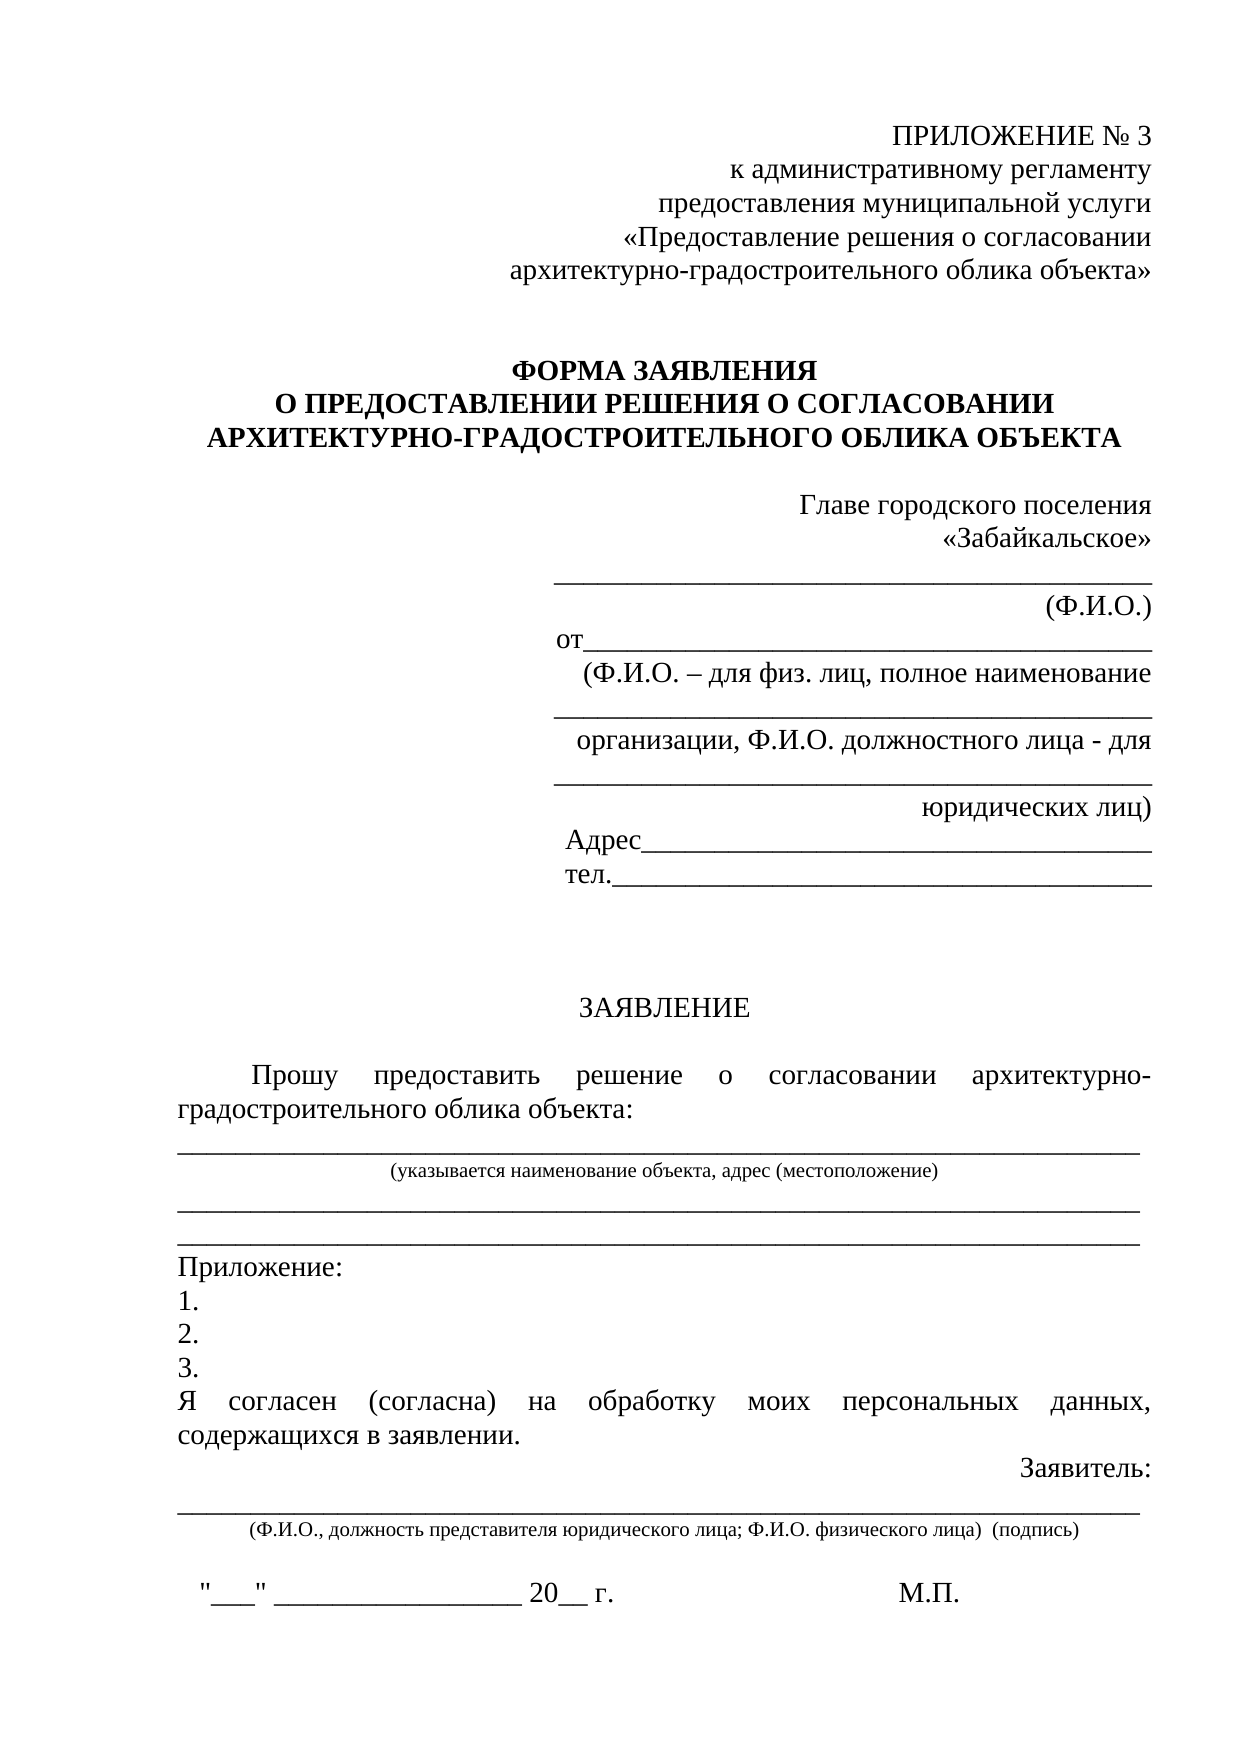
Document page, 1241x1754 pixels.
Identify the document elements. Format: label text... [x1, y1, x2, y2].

text (Ф.И.О. – для физ. лиц, полное наименование [177, 655, 1152, 688]
text 3. [177, 1350, 1152, 1383]
text Я согласен (согласна) на обработку моих персональных данных, содержащихся в заявлении. [177, 1383, 1152, 1450]
text (указывается наименование объекта, адрес (местоположение) [177, 1158, 1152, 1182]
text «Предоставление решения о согласовании [177, 219, 1152, 252]
text ЗАЯВЛЕНИЕ [177, 990, 1152, 1024]
text (Ф.И.О., должность представителя юридического лица; Ф.И.О. физического лица) (подпись) [177, 1517, 1152, 1541]
text _________________________________________ [177, 755, 1152, 789]
text Адрес___________________________________ [177, 822, 1152, 856]
text (Ф.И.О.) [177, 588, 1152, 621]
text "___" _________________ 20__ г. М.П. [177, 1575, 1152, 1608]
text Заявитель: __________________________________________________________________ [177, 1450, 1152, 1517]
text организации, Ф.И.О. должностного лица - для [177, 722, 1152, 755]
text 2. [177, 1316, 1152, 1350]
text «Забайкальское» [177, 521, 1152, 554]
text от_______________________________________ [177, 621, 1152, 655]
text ПРИЛОЖЕНИЕ № 3 [177, 118, 1152, 152]
text __________________________________________________________________ [177, 1216, 1152, 1249]
text юридических лиц) [177, 789, 1152, 822]
text Приложение: [177, 1249, 1152, 1283]
text тел._____________________________________ [177, 856, 1152, 889]
text О ПРЕДОСТАВЛЕНИИ РЕШЕНИЯ О СОГЛАСОВАНИИ АРХИТЕКТУРНО-ГРАДОСТРОИТЕЛЬНОГО ОБЛИКА ОБЪЕКТА [177, 386, 1152, 453]
text 1. [177, 1283, 1152, 1316]
text Главе городского поселения [177, 487, 1152, 521]
text ФОРМА ЗАЯВЛЕНИЯ [177, 353, 1152, 386]
text __________________________________________________________________ [177, 1124, 1152, 1158]
text к административному регламенту [177, 152, 1152, 185]
text предоставления муниципальной услуги [177, 185, 1152, 219]
text _________________________________________ [177, 688, 1152, 722]
text архитектурно-градостроительного облика объекта» [177, 252, 1152, 286]
text __________________________________________________________________ [177, 1182, 1152, 1216]
text _________________________________________ [177, 554, 1152, 588]
text Прошу предоставить решение о согласовании архитектурно-градостроительного облика объекта: [177, 1057, 1152, 1124]
